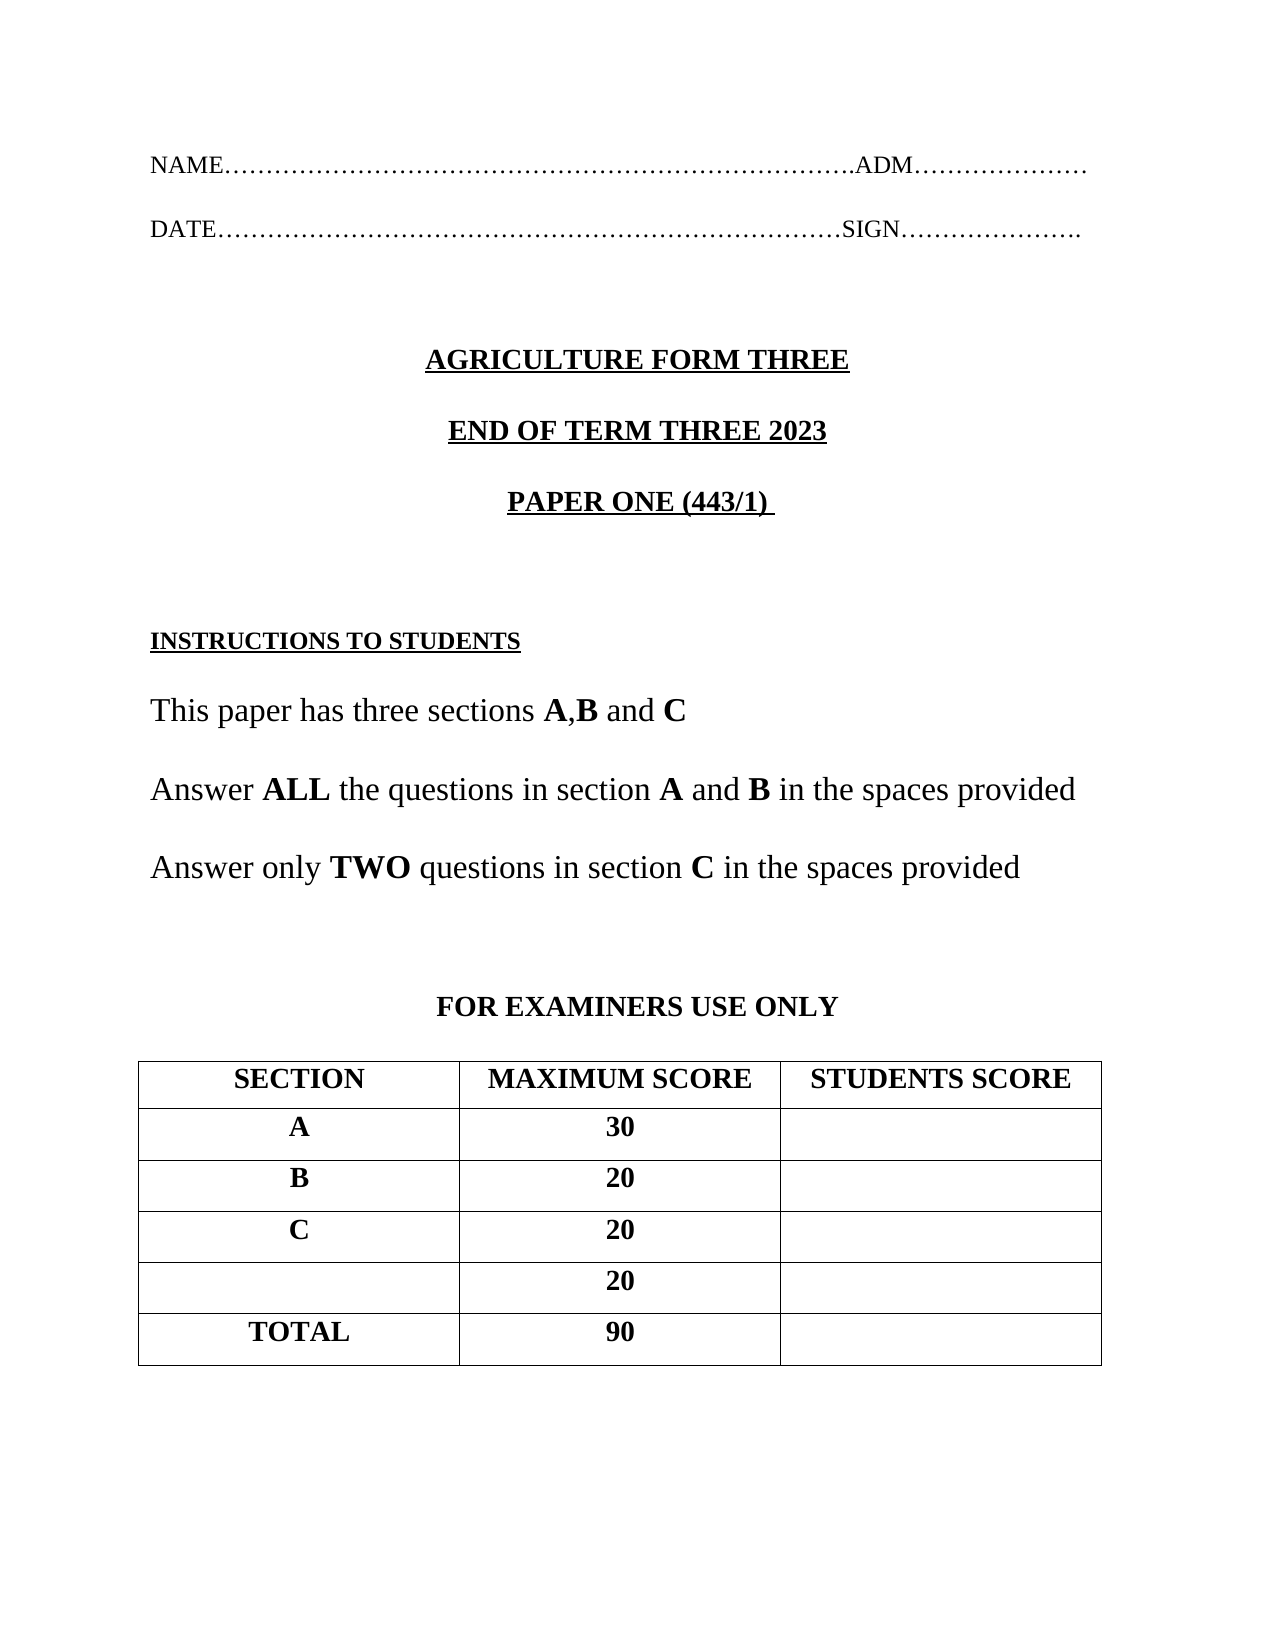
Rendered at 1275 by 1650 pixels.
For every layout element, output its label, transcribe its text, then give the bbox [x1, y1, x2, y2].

text NAME………………………………………………………………….ADM………………… [150, 150, 1125, 179]
table_cell B [139, 1161, 459, 1211]
table_cell 90 [460, 1314, 780, 1364]
table_header MAXIMUM SCORE [460, 1062, 780, 1108]
table_cell [781, 1212, 1101, 1262]
table_cell [781, 1161, 1101, 1211]
text DATE…………………………………………………………………SIGN…………………. [150, 214, 1125, 243]
text INSTRUCTIONS TO STUDENTS [150, 626, 1125, 655]
text END OF TERM THREE 2023 [150, 413, 1125, 447]
table_cell 20 [460, 1263, 780, 1313]
text Answer only TWO questions in section C in the spaces provided [150, 847, 1125, 885]
table_cell C [139, 1212, 459, 1262]
table_cell TOTAL [139, 1314, 459, 1364]
text FOR EXAMINERS USE ONLY [150, 989, 1125, 1023]
table_cell [781, 1314, 1101, 1364]
table_cell A [139, 1109, 459, 1159]
table_cell [781, 1109, 1101, 1159]
text PAPER ONE (443/1) [150, 484, 1125, 518]
table_cell 20 [460, 1212, 780, 1262]
text Answer ALL the questions in section A and B in the spaces provided [150, 769, 1125, 807]
table_cell 20 [460, 1161, 780, 1211]
table_cell [781, 1263, 1101, 1313]
table_cell [139, 1263, 459, 1313]
table_header SECTION [139, 1062, 459, 1108]
table_cell 30 [460, 1109, 780, 1159]
table_header STUDENTS SCORE [781, 1062, 1101, 1108]
text AGRICULTURE FORM THREE [150, 342, 1125, 375]
text This paper has three sections A,B and C [150, 690, 1125, 729]
